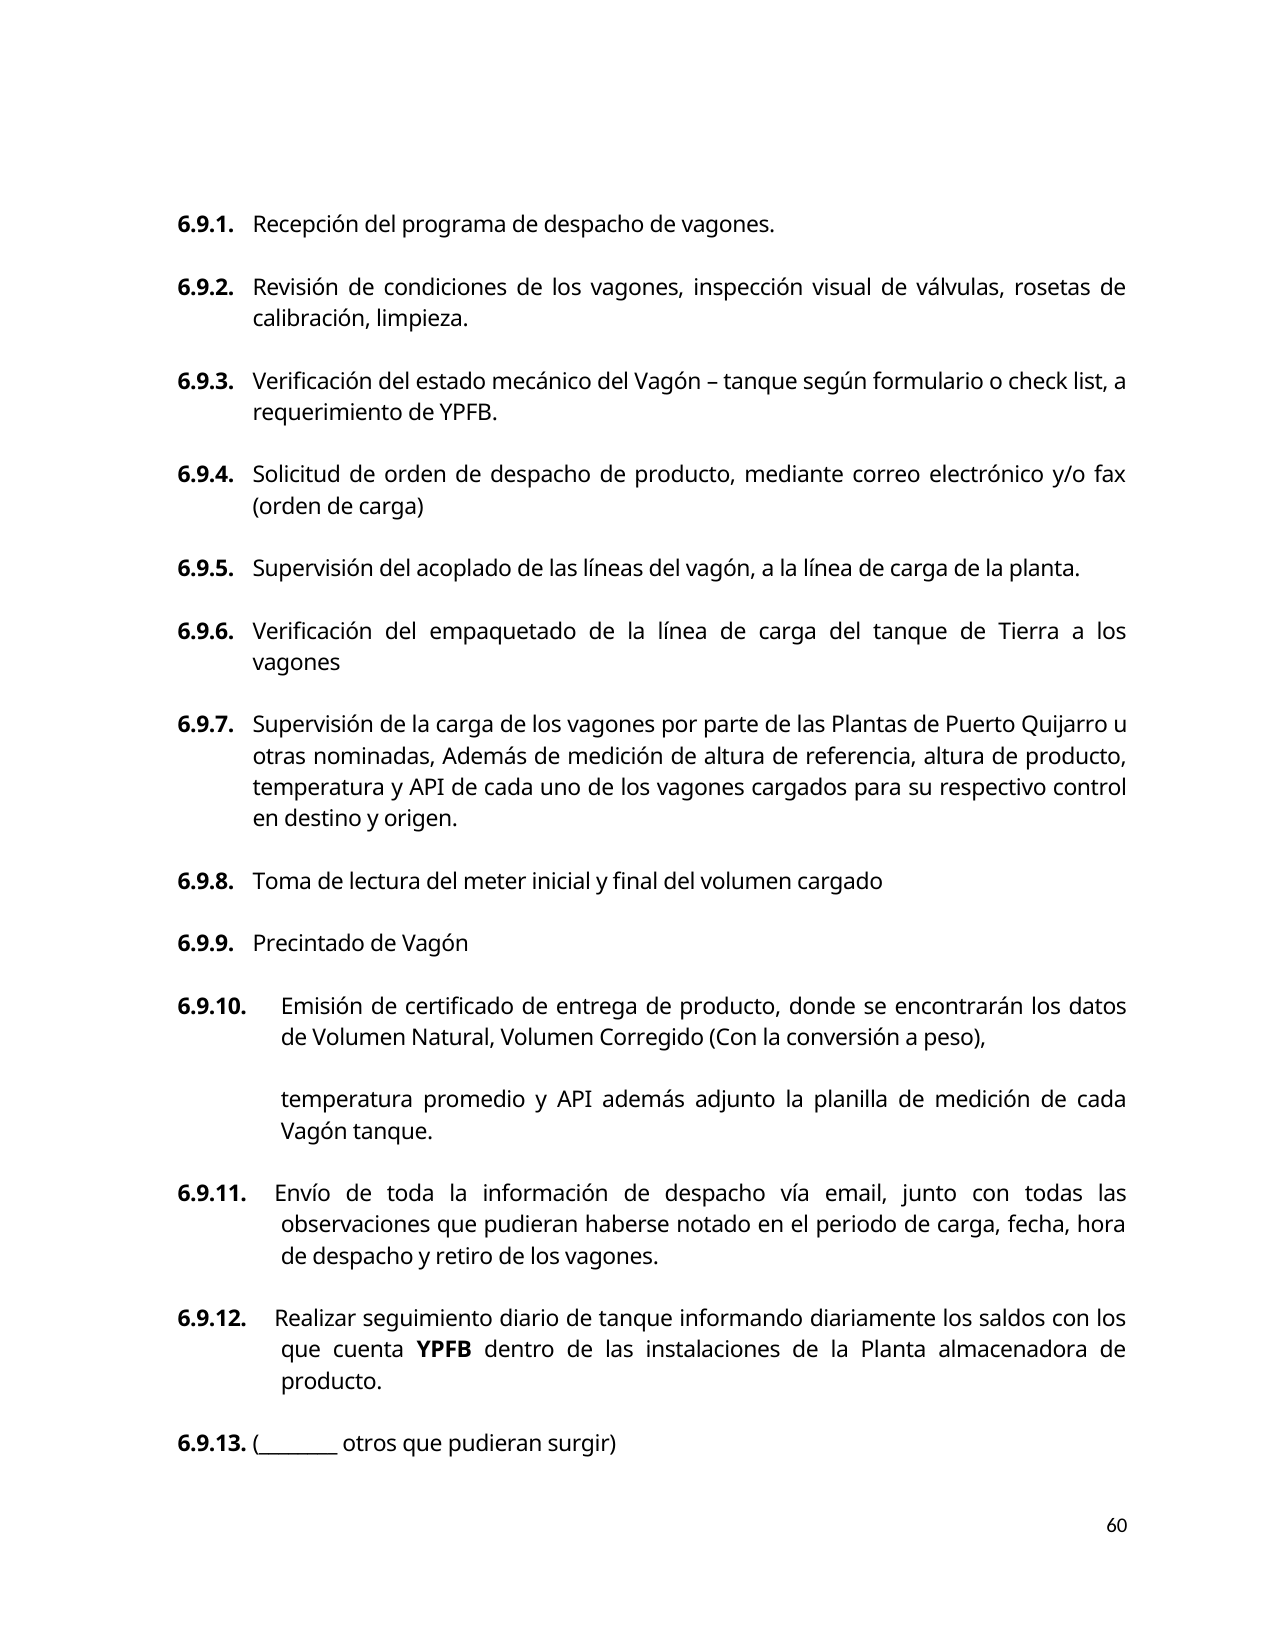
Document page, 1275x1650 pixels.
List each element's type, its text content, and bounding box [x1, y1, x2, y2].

list Revisión de condiciones de los vagones, inspección visual de válvulas, rosetas de calibración, limpieza. [177, 271, 1127, 333]
list Recepción del programa de despacho de vagones. [177, 208, 1127, 240]
list Envío de toda la información de despacho vía email, junto con todas las observaciones que pudieran haberse notado en el periodo de carga, fecha, hora de despacho y retiro de los vagones. [177, 1177, 1127, 1271]
list Emisión de certificado de entrega de producto, donde se encontrarán los datos de Volumen Natural, Volumen Corregido (Con la conversión a peso), [177, 990, 1127, 1052]
list Verificación del estado mecánico del Vagón – tanque según formulario o check list, a requerimiento de YPFB. [177, 365, 1127, 427]
list temperatura promedio y API además adjunto la planilla de medición de cada Vagón tanque. [281, 1083, 1127, 1146]
list Verificación del empaquetado de la línea de carga del tanque de Tierra a los vagones [177, 615, 1127, 677]
list Precintado de Vagón [177, 927, 1127, 958]
list Solicitud de orden de despacho de producto, mediante correo electrónico y/o fax (orden de carga) [177, 458, 1127, 521]
list Supervisión de la carga de los vagones por parte de las Plantas de Puerto Quijarro u otras nominadas, Además de medición de altura de referencia, altura de producto, temperatura y API de cada uno de los vagones cargados para su respectivo control en destino y origen. [177, 708, 1127, 833]
list Realizar seguimiento diario de tanque informando diariamente los saldos con los que cuenta YPFB dentro de las instalaciones de la Planta almacenadora de producto. [177, 1302, 1127, 1396]
list (________ otros que pudieran surgir) [177, 1427, 1127, 1458]
list Toma de lectura del meter inicial y final del volumen cargado [177, 865, 1127, 896]
list Supervisión del acoplado de las líneas del vagón, a la línea de carga de la planta. [177, 552, 1127, 583]
